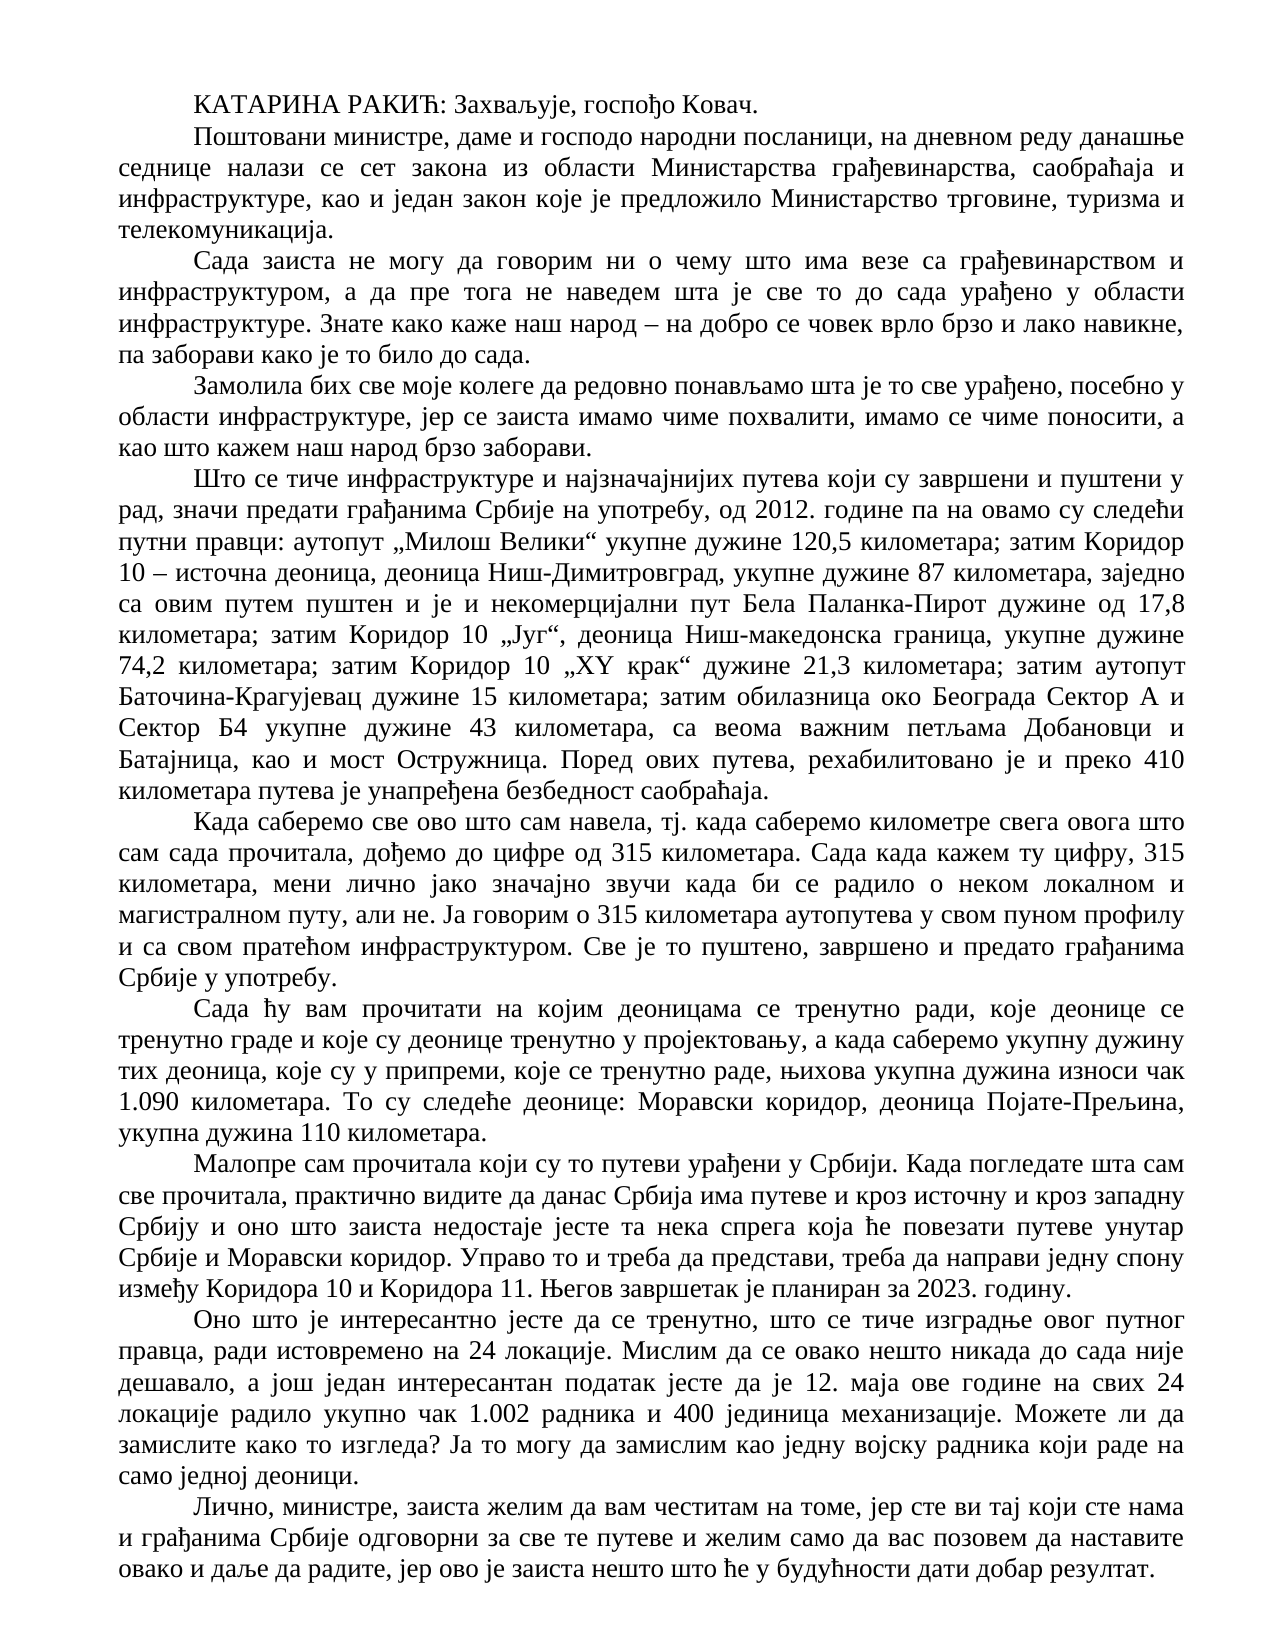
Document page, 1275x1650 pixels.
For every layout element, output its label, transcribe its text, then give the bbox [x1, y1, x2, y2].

text Поштовани министре, даме и господо народни посланици, на дневном реду данашње седнице налази се сет закона из области Министарства грађевинарства, саобраћаја и инфраструктуре, као и један закон које је предложило Министарство трговине, туризма и телекомуникација. [118, 120, 1186, 244]
text Сада ћу вам прочитати на којим деоницама се тренутно ради, које деонице се тренутно граде и које су деонице тренутно у пројектовању, а када саберемо укупну дужину тих деоница, које су у припреми, које се тренутно раде, њихова укупна дужина износи чак 1.090 километара. То су следеће деонице: Моравски коридор, деоница Појате-Прељина, укупна дужина 110 километара. [118, 992, 1186, 1148]
text Сада заиста не могу да говорим ни о чему што има везе са грађевинарством и инфраструктуром, а да пре тога не наведем шта је све то до сада урађено у области инфраструктуре. Знате како каже наш народ – на добро се човек врло брзо и лако навикне, па заборави како је то било до сада. [118, 244, 1186, 369]
text Што се тиче инфраструктуре и најзначајнијих путева који су завршени и пуштени у рад, значи предати грађанима Србије на употребу, од 2012. године па на овамо су следећи путни правци: аутопут „Милош Велики“ укупне дужине 120,5 километара; затим Коридор 10 – источна деоница, деоница Ниш-Димитровград, укупне дужине 87 километара, заједно са овим путем пуштен и је и некомерцијални пут Бела Паланка-Пирот дужине од 17,8 километара; затим Коридор 10 „Југ“, деоница Ниш-македонска граница, укупне дужине 74,2 километара; затим Коридор 10 „XY крак“ дужине 21,3 километара; затим аутопут Баточина-Крагујевац дужине 15 километара; затим обилазница око Београда Сектор А и Сектор Б4 укупне дужине 43 километара, са веома важним петљама Добановци и Батајница, као и мост Остружница. Поред ових путева, рехабилитовано је и преко 410 километара путева је унапређена безбедност саобраћаја. [118, 462, 1186, 805]
text Замолила бих све моје колеге да редовно понављамо шта је то све урађено, посебно у области инфраструктуре, јер се заиста имамо чиме похвалити, имамо се чиме поносити, а као што кажем наш народ брзо заборави. [118, 369, 1186, 462]
text Малопре сам прочитала који су то путеви урађени у Србији. Када погледате шта сам све прочитала, практично видите да данас Србија има путеве и кроз источну и кроз западну Србију и оно што заиста недостаје јесте та нека спрега која ће повезати путеве унутар Србије и Моравски коридор. Управо то и треба да представи, треба да направи једну спону између Коридора 10 и Коридора 11. Његов завршетак је планиран за 2023. годину. [118, 1148, 1186, 1303]
text Оно што је интересантно јесте да се тренутно, што се тиче изградње овог путног правца, ради истовремено на 24 локације. Мислим да се овако нешто никада до сада није дешавало, а још један интересантан податак јесте да је 12. маја ове године на свих 24 локације радило укупно чак 1.002 радника и 400 јединица механизације. Можете ли да замислите како то изгледа? Ја то могу да замислим као једну војску радника који раде на само једној деоници. [118, 1303, 1186, 1490]
text Када саберемо све ово што сам навела, тј. када саберемо километре свега овога што сам сада прочитала, дођемо до цифре од 315 километара. Сада када кажем ту цифру, 315 километара, мени лично јако значајно звучи када би се радило о неком локалном и магистралном путу, али не. Ја говорим о 315 километара аутопутева у свом пуном профилу и са свом пратећом инфраструктуром. Све је то пуштено, завршено и предато грађанима Србије у употребу. [118, 805, 1186, 992]
text КАТАРИНА РАКИЋ: Захваљује, госпођо Ковач. [118, 89, 1186, 120]
text Лично, министре, заиста желим да вам честитам на томе, јер сте ви тај који сте нама и грађанима Србије одговорни за све те путеве и желим само да вас позовем да наставите овако и даље да радите, јер ово је заиста нешто што ће у будућности дати добар резултат. [118, 1490, 1186, 1584]
